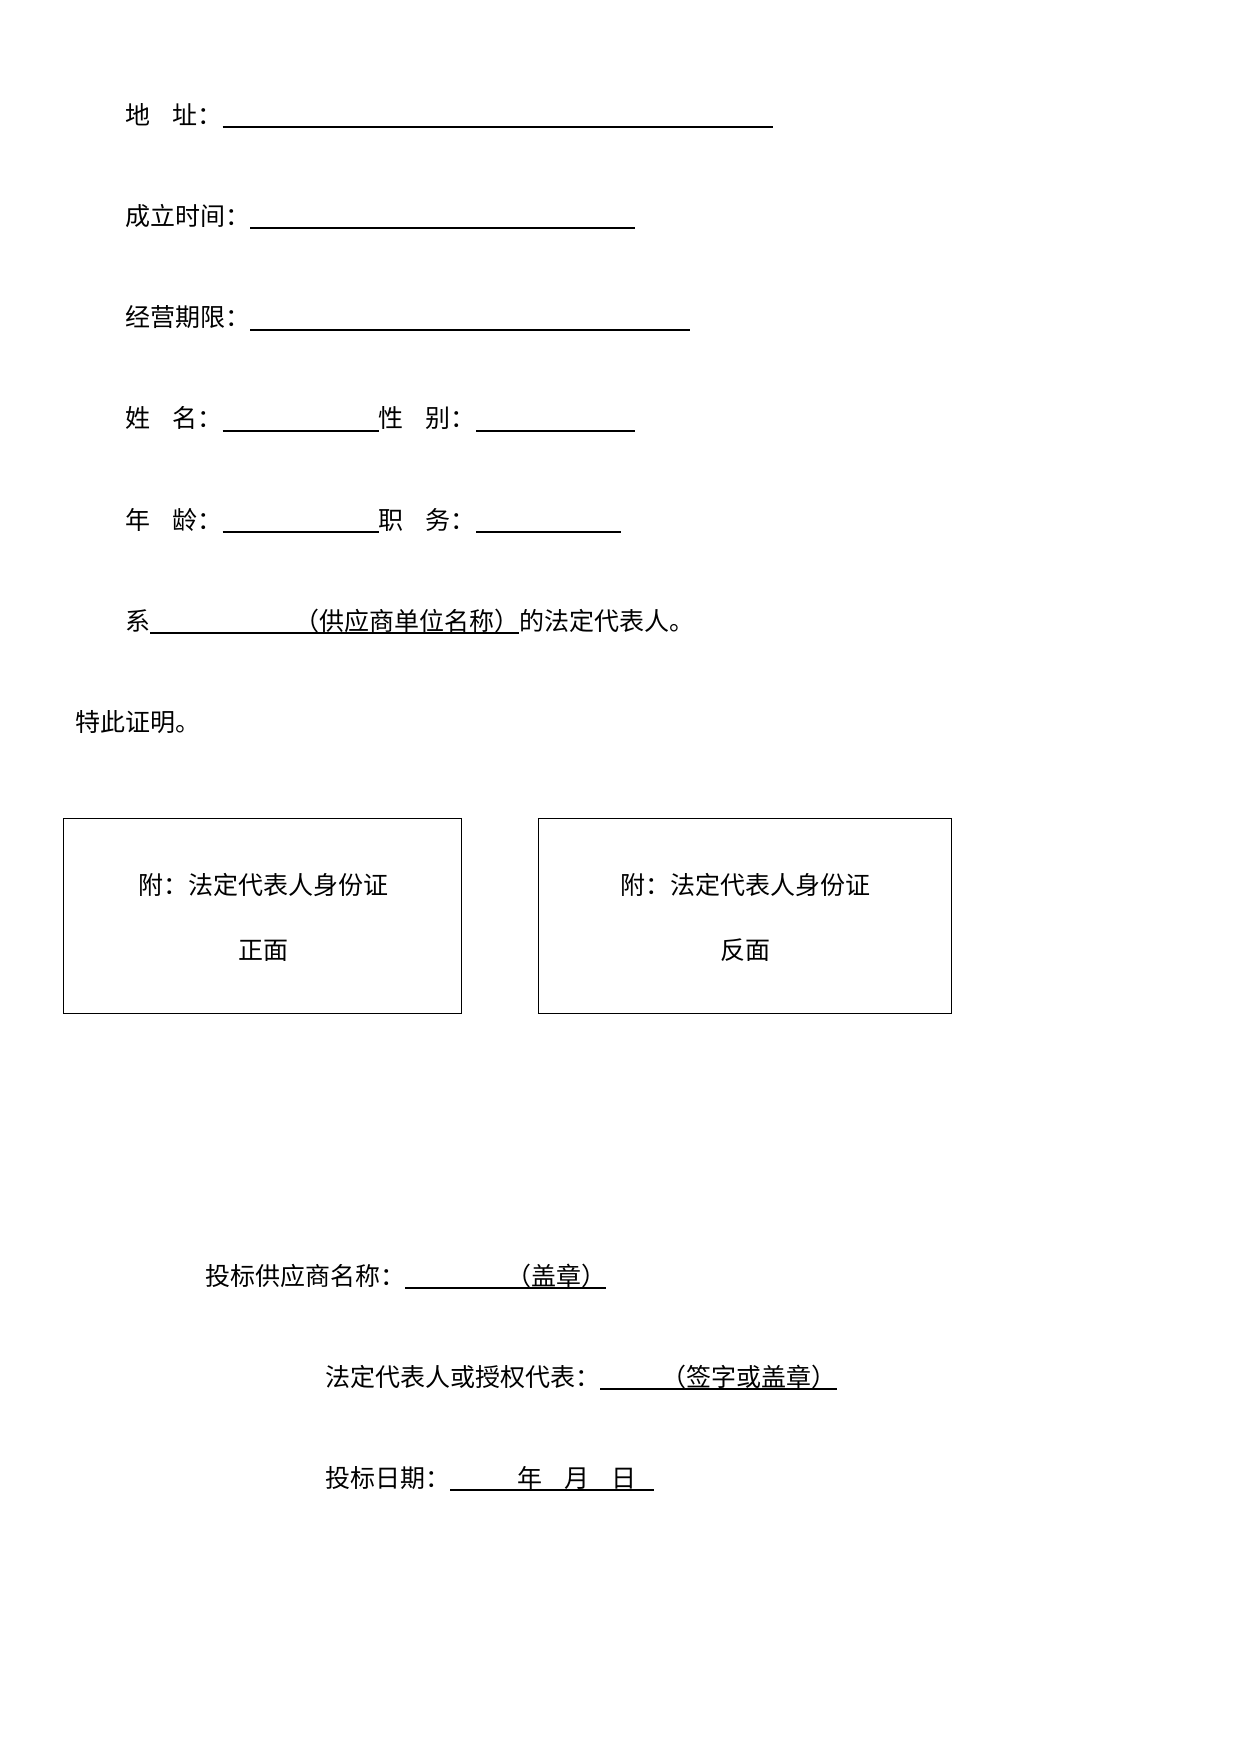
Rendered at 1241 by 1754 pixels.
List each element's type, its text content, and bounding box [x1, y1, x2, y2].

text 特此证明。 [75, 688, 1165, 753]
text 投标日期： 年 月 日 [75, 1444, 1165, 1509]
table_header 附：法定代表人身份证 正面 [64, 819, 461, 1013]
text 法定代表人或授权代表： （签字或盖章） [75, 1343, 1165, 1408]
table_header [462, 818, 538, 1013]
table_header 附：法定代表人身份证 反面 [539, 819, 951, 1013]
text 年 龄： 职 务： [75, 486, 1165, 551]
text 姓 名： 性 别： [75, 384, 1165, 449]
text 经营期限： [75, 283, 1165, 348]
text 地 址： [75, 81, 1165, 146]
text 系 （供应商单位名称）的法定代表人。 [75, 587, 1165, 652]
text 成立时间： [75, 182, 1165, 247]
text 投标供应商名称： （盖章） [75, 1242, 1165, 1307]
